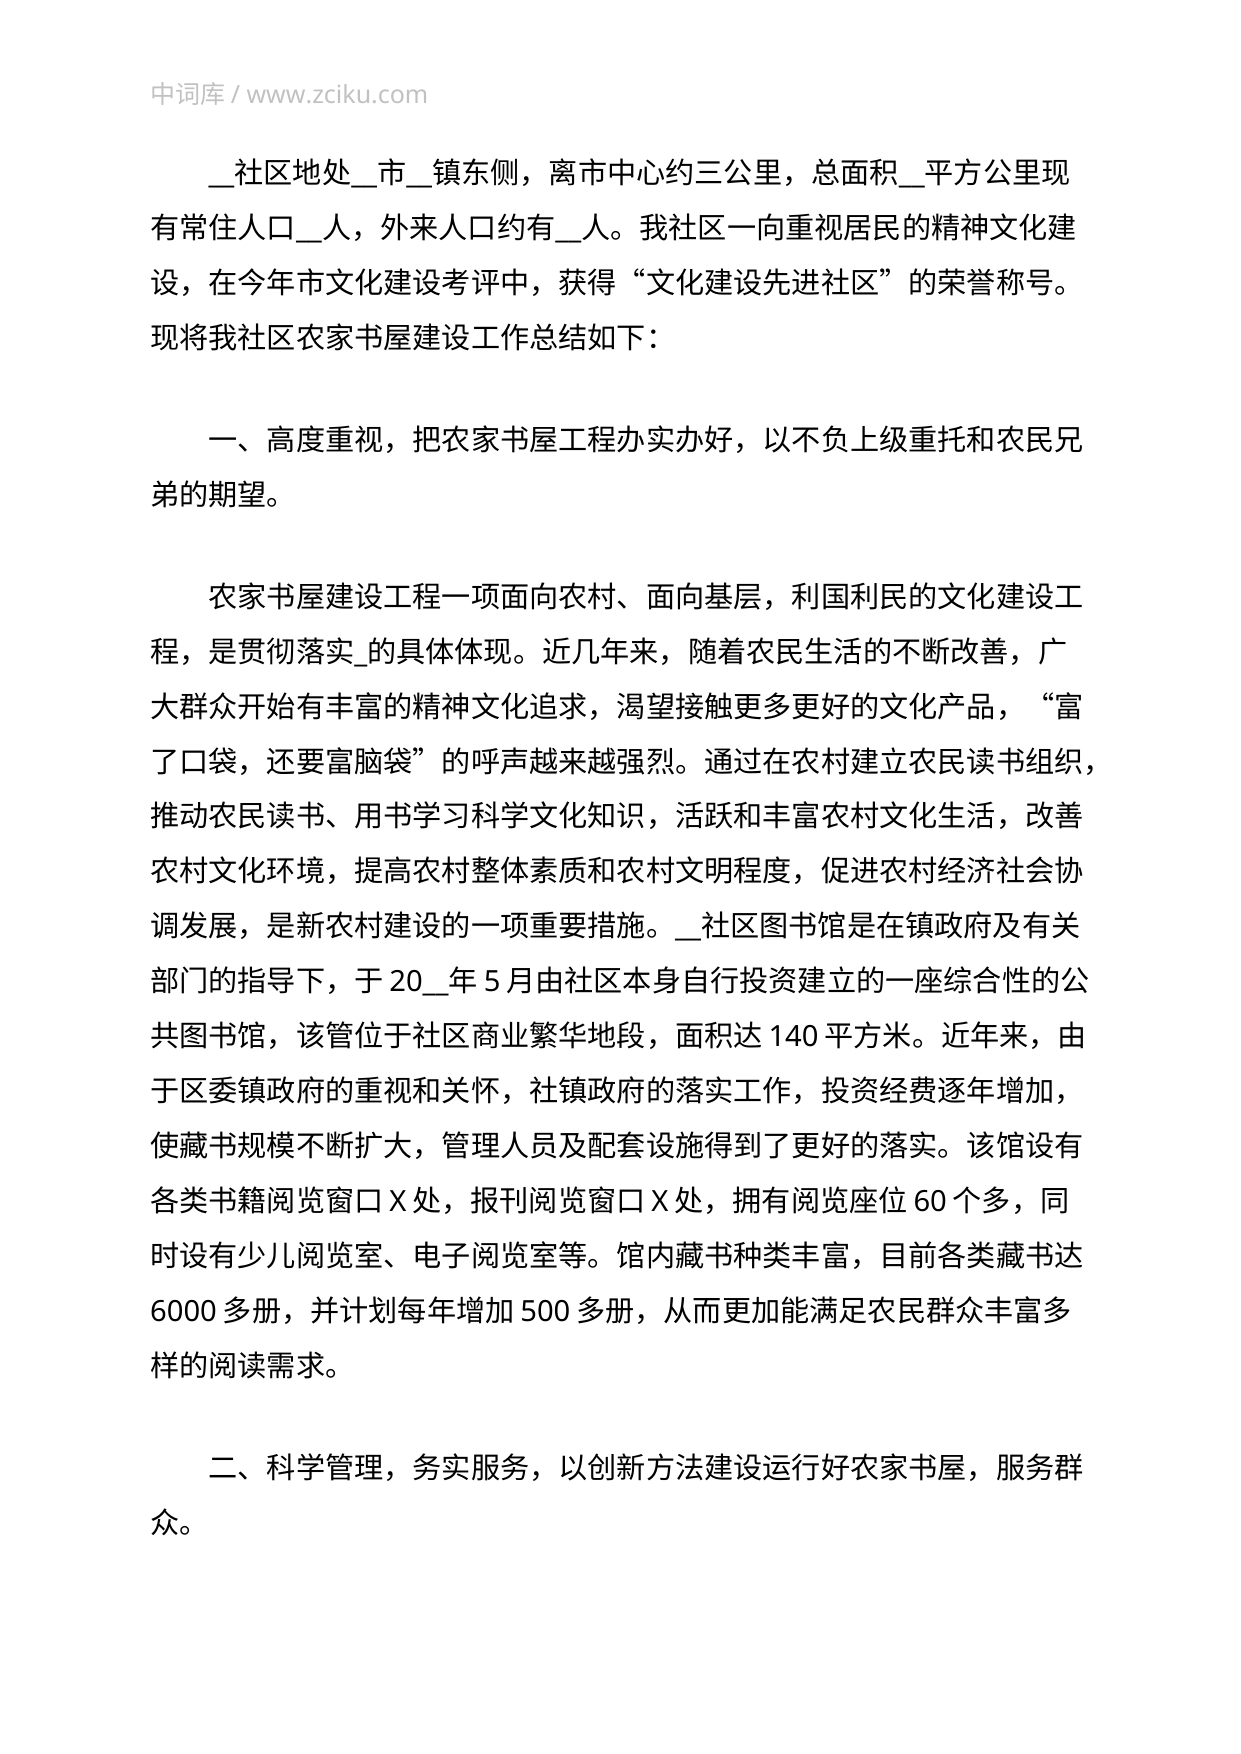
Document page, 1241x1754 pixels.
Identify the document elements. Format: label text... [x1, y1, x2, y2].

text 一、高度重视，把农家书屋工程办实办好，以不负上级重托和农民兄弟的期望。 [150, 417, 1090, 514]
text 农家书屋建设工程一项面向农村、面向基层，利国利民的文化建设工程，是贯彻落实_的具体体现。近几年来，随着农民生活的不断改善，广大群众开始有丰富的精神文化追求，渴望接触更多更好的文化产品，“富了口袋，还要富脑袋”的呼声越来越强烈。通过在农村建立农民读书组织，推动农民读书、用书学习科学文化知识，活跃和丰富农村文化生活，改善农村文化环境，提高农村整体素质和农村文明程度，促进农村经济社会协调发展，是新农村建设的一项重要措施。__社区图书馆是在镇政府及有关部门的指导下，于20__年5月由社区本身自行投资建立的一座综合性的公共图书馆，该管位于社区商业繁华地段，面积达140平方米。近年来，由于区委镇政府的重视和关怀，社镇政府的落实工作，投资经费逐年增加，使藏书规模不断扩大，管理人员及配套设施得到了更好的落实。该馆设有各类书籍阅览窗口X处，报刊阅览窗口X处，拥有阅览座位60个多，同时设有少儿阅览室、电子阅览室等。馆内藏书种类丰富，目前各类藏书达6000多册，并计划每年增加500多册，从而更加能满足农民群众丰富多样的阅读需求。 [150, 573, 1090, 1385]
text __社区地处__市__镇东侧，离市中心约三公里，总面积__平方公里现有常住人口__人，外来人口约有__人。我社区一向重视居民的精神文化建设，在今年市文化建设考评中，获得“文化建设先进社区”的荣誉称号。现将我社区农家书屋建设工作总结如下： [150, 150, 1090, 357]
text 二、科学管理，务实服务，以创新方法建设运行好农家书屋，服务群众。 [150, 1444, 1090, 1541]
